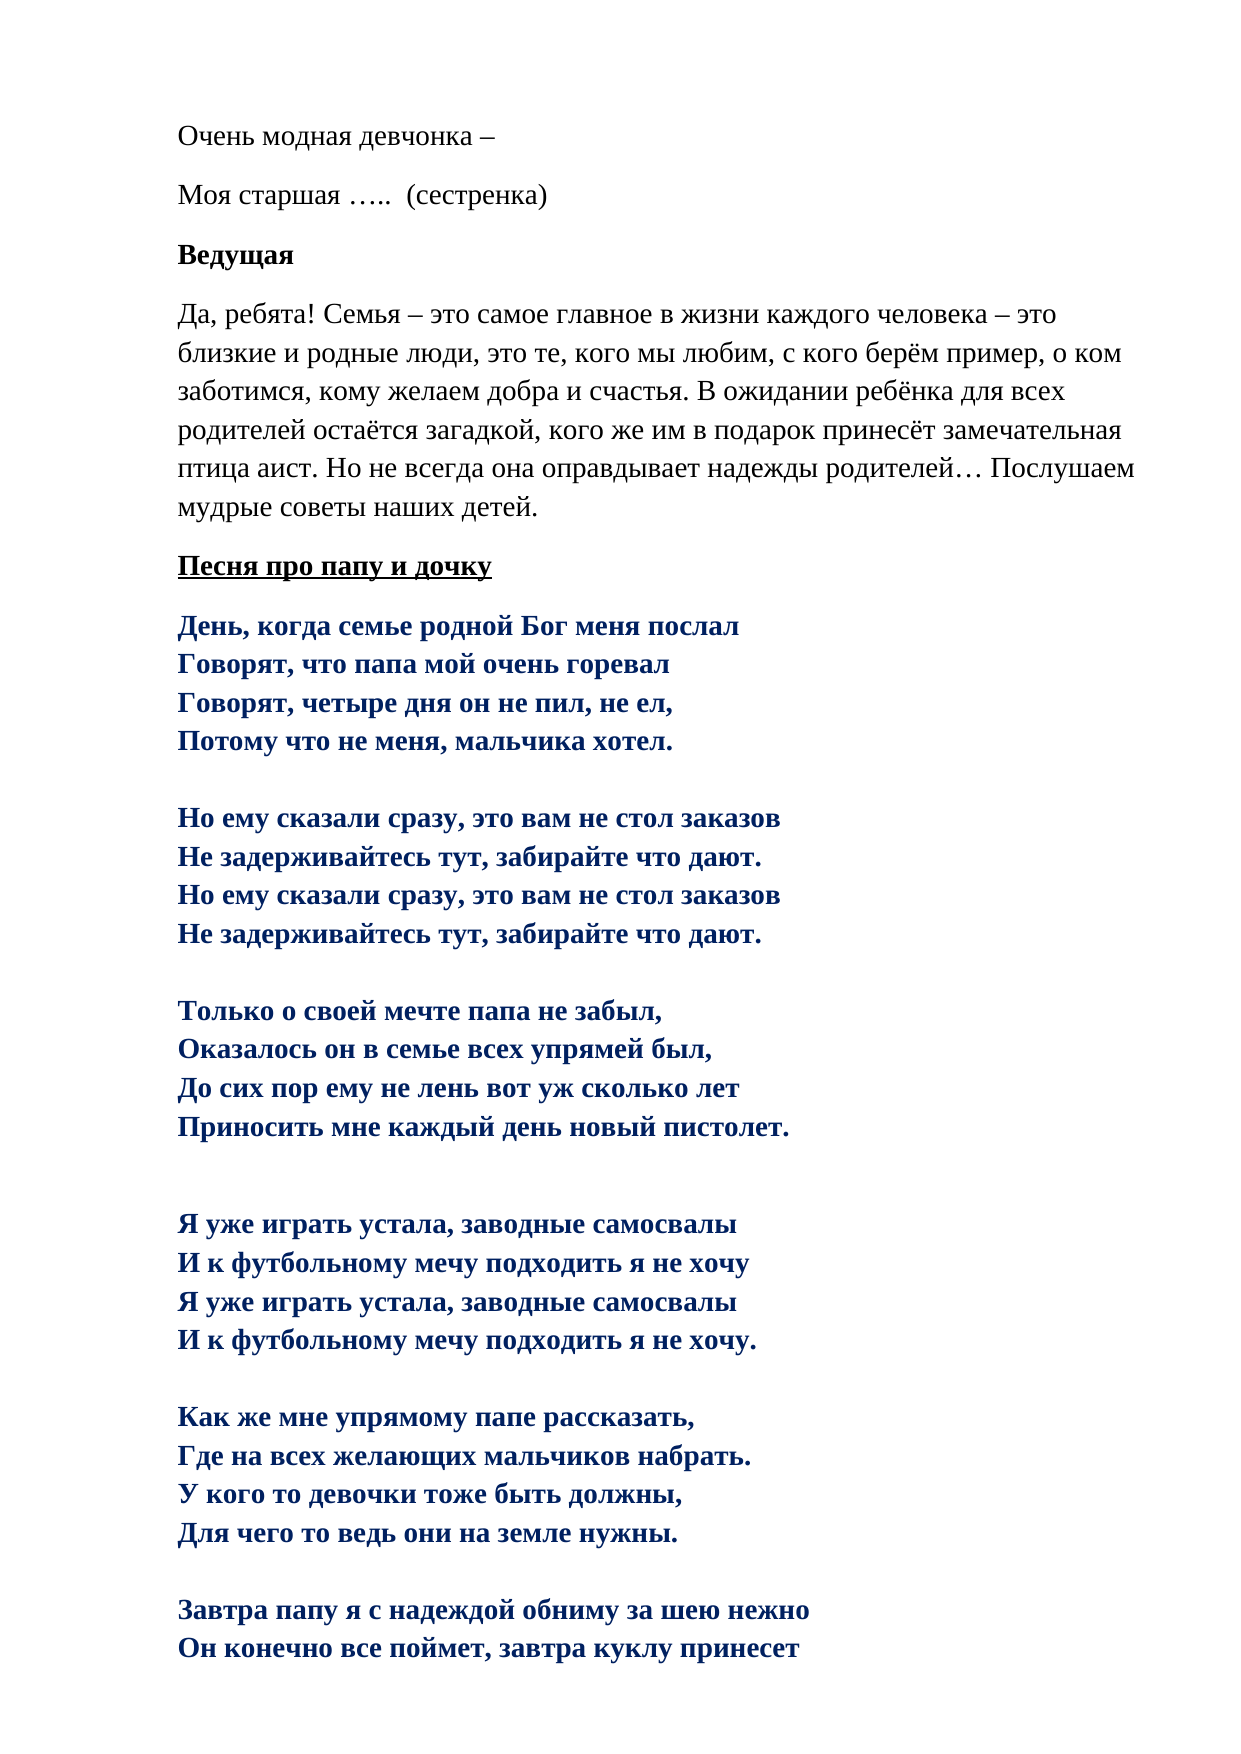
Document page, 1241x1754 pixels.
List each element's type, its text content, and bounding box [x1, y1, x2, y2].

text Да, ребята! Семья – это самое главное в жизни каждого человека – это близкие и родные люди, это те, кого мы любим, с кого берём пример, о ком заботимся, кому желаем добра и счастья. В ожидании ребёнка для всех родителей остаётся загадкой, кого же им в подарок принесёт замечательная птица аист. Но не всегда она оправдывает надежды родителей… Послушаем мудрые советы наших детей. [177, 296, 1152, 522]
text День, когда семье родной Бог меня послал Говорят, что папа мой очень горевал Говорят, четыре дня он не пил, не ел, Потому что не меня, мальчика хотел. Но ему сказали сразу, это вам не стол заказов Не задерживайтесь тут, забирайте что дают. Но ему сказали сразу, это вам не стол заказов Не задерживайтесь тут, забирайте что дают. Только о своей мечте папа не забыл, Оказалось он в семье всех упрямей был, До сих пор ему не лень вот уж сколько лет Приносить мне каждый день новый пистолет. [177, 608, 1152, 1142]
text Песня про папу и дочку [177, 548, 1152, 582]
text Очень модная девчонка – [177, 118, 1152, 152]
text Моя старшая ….. (сестренка) [177, 177, 1152, 211]
text Ведущая [177, 237, 1152, 270]
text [177, 1168, 1152, 1664]
